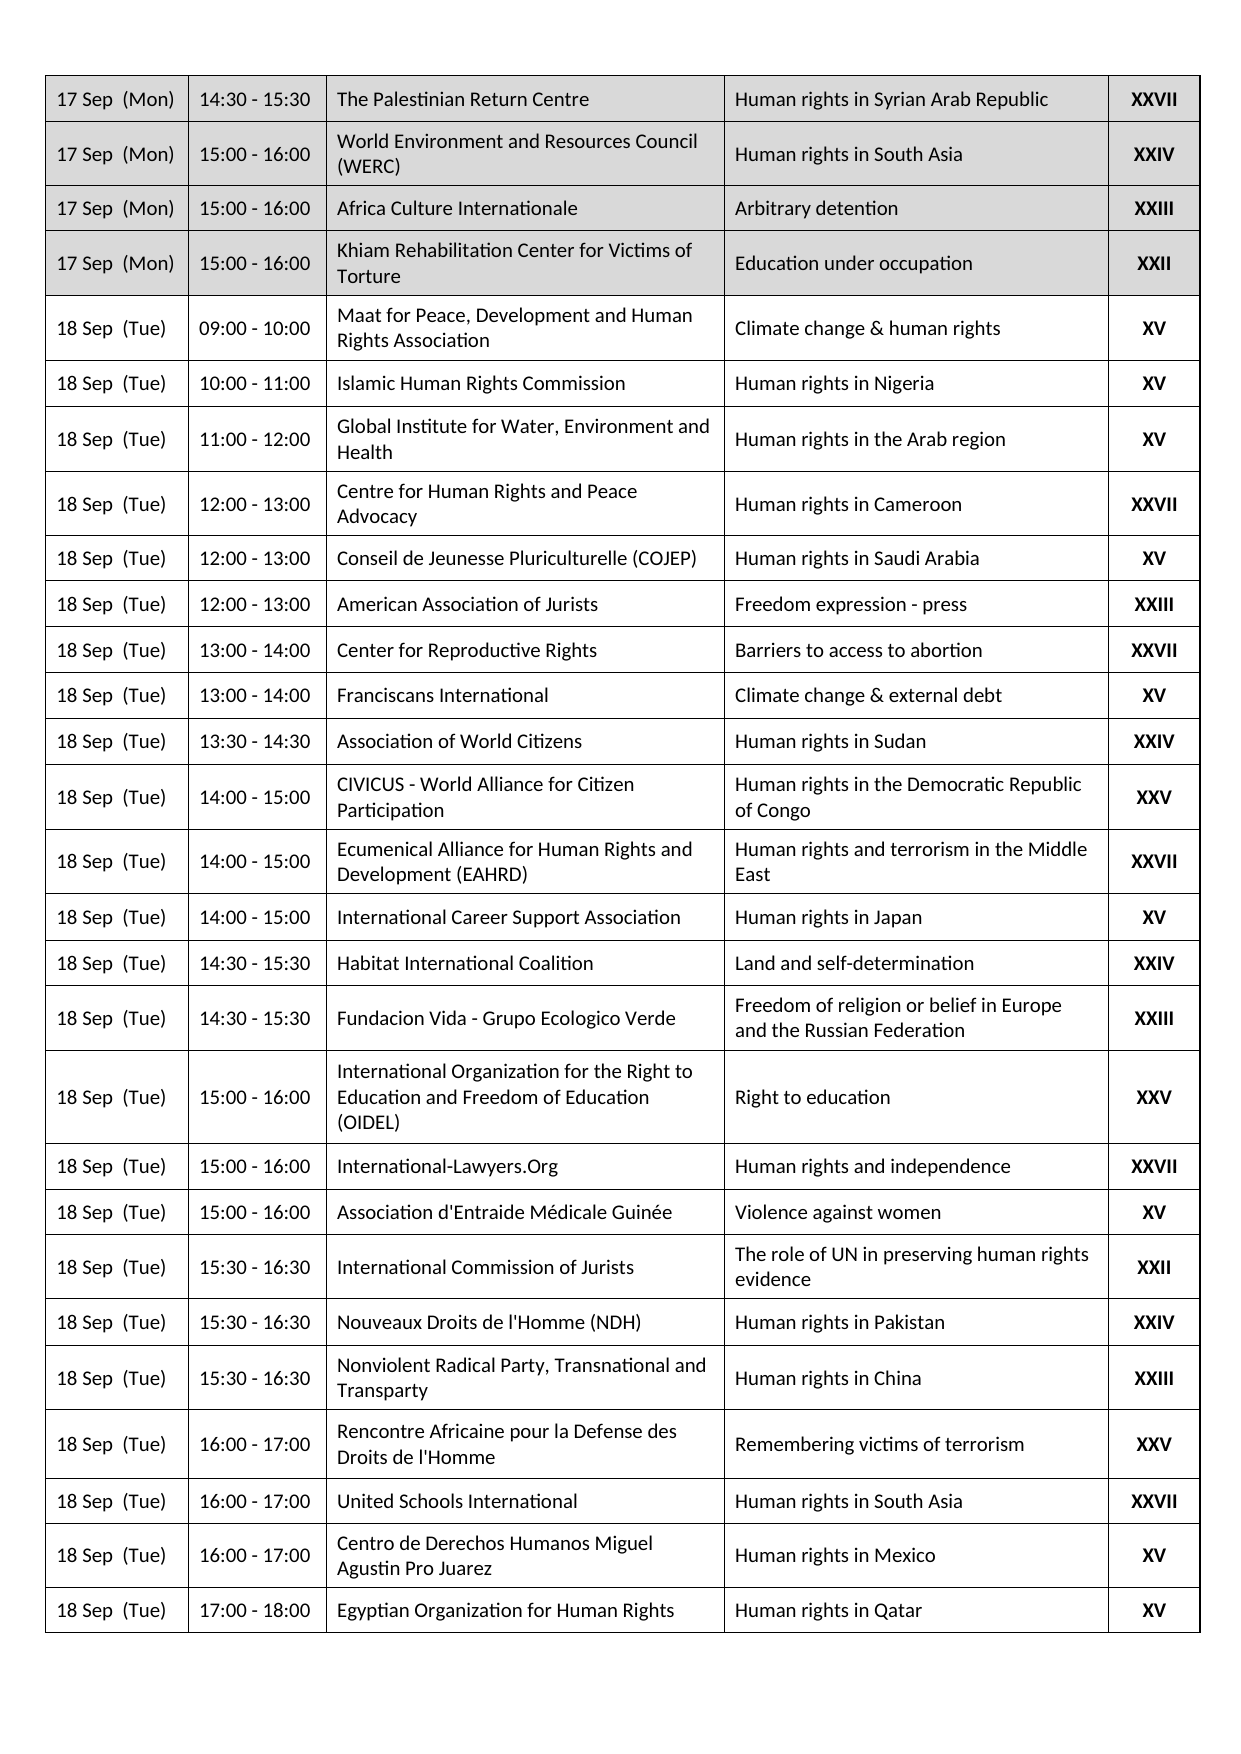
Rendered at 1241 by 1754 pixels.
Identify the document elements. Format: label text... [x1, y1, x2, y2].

table_cell 17 Sep (Mon) [46, 122, 188, 185]
table_cell 17 Sep (Mon) [46, 231, 188, 295]
table_cell 17:00 - 18:00 [189, 1588, 326, 1632]
table_cell Climate change & human rights [725, 296, 1108, 359]
table_cell 14:00 - 15:00 [189, 894, 326, 939]
table_cell 12:00 - 13:00 [189, 472, 326, 535]
table_cell 15:30 - 16:30 [189, 1346, 326, 1409]
table_cell Human rights and independence [725, 1144, 1108, 1188]
table_cell XXVII [1109, 472, 1199, 535]
table_cell Climate change & external debt [725, 673, 1108, 718]
table_cell Violence against women [725, 1190, 1108, 1234]
table_cell XXII [1109, 231, 1199, 295]
table_cell International-Lawyers.Org [327, 1144, 724, 1188]
table_cell 09:00 - 10:00 [189, 296, 326, 359]
table_cell Freedom expression - press [725, 581, 1108, 626]
table_cell Human rights in Syrian Arab Republic [725, 76, 1108, 121]
table_cell 16:00 - 17:00 [189, 1524, 326, 1587]
table_cell 16:00 - 17:00 [189, 1479, 326, 1523]
table_cell 16:00 - 17:00 [189, 1410, 326, 1478]
table_cell World Environment and Resources Council (WERC) [327, 122, 724, 185]
table_cell 14:30 - 15:30 [189, 76, 326, 121]
table_cell 18 Sep (Tue) [46, 1410, 188, 1478]
table_cell Right to education [725, 1051, 1108, 1143]
table_cell Egyptian Organization for Human Rights [327, 1588, 724, 1632]
table_cell United Schools International [327, 1479, 724, 1523]
table_cell 18 Sep (Tue) [46, 673, 188, 718]
table_cell Nonviolent Radical Party, Transnational and Transparty [327, 1346, 724, 1409]
table_cell Khiam Rehabilitation Center for Victims of Torture [327, 231, 724, 295]
table_cell 18 Sep (Tue) [46, 830, 188, 893]
table_cell XXIII [1109, 1346, 1199, 1409]
table_cell 15:00 - 16:00 [189, 1144, 326, 1188]
table_cell XXV [1109, 765, 1199, 829]
table_cell Human rights in Saudi Arabia [725, 536, 1108, 580]
table_cell 18 Sep (Tue) [46, 536, 188, 580]
table_cell Maat for Peace, Development and Human Rights Association [327, 296, 724, 359]
table_cell 10:00 - 11:00 [189, 361, 326, 406]
table_cell International Commission of Jurists [327, 1235, 724, 1298]
table_cell 18 Sep (Tue) [46, 1235, 188, 1298]
table_cell XV [1109, 1588, 1199, 1632]
table_cell Human rights in Mexico [725, 1524, 1108, 1587]
table_cell Habitat International Coalition [327, 941, 724, 984]
table_cell Centro de Derechos Humanos Miguel Agustin Pro Juarez [327, 1524, 724, 1587]
table_cell 18 Sep (Tue) [46, 1588, 188, 1632]
table_cell XXIV [1109, 941, 1199, 984]
table_cell 18 Sep (Tue) [46, 1190, 188, 1234]
table_cell 14:30 - 15:30 [189, 986, 326, 1050]
table_cell 15:00 - 16:00 [189, 1051, 326, 1143]
table_cell Ecumenical Alliance for Human Rights and Development (EAHRD) [327, 830, 724, 893]
table_cell Association d'Entraide Médicale Guinée [327, 1190, 724, 1234]
table_cell 11:00 - 12:00 [189, 407, 326, 471]
table_cell 18 Sep (Tue) [46, 1144, 188, 1188]
table_cell XV [1109, 1524, 1199, 1587]
table_cell International Organization for the Right to Education and Freedom of Education (OIDEL) [327, 1051, 724, 1143]
table_cell 18 Sep (Tue) [46, 581, 188, 626]
table_cell 18 Sep (Tue) [46, 894, 188, 939]
table_cell XXII [1109, 1235, 1199, 1298]
table_cell Franciscans International [327, 673, 724, 718]
table_cell 18 Sep (Tue) [46, 296, 188, 359]
table_cell Rencontre Africaine pour la Defense des Droits de l'Homme [327, 1410, 724, 1478]
table_cell Nouveaux Droits de l'Homme (NDH) [327, 1299, 724, 1345]
table_cell Human rights in China [725, 1346, 1108, 1409]
table_cell Land and self-determination [725, 941, 1108, 984]
table_cell 15:30 - 16:30 [189, 1235, 326, 1298]
table_cell 15:00 - 16:00 [189, 186, 326, 230]
table_cell American Association of Jurists [327, 581, 724, 626]
table_cell 18 Sep (Tue) [46, 765, 188, 829]
table_cell XXVII [1109, 627, 1199, 672]
table_cell Human rights in Cameroon [725, 472, 1108, 535]
table_cell CIVICUS - World Alliance for Citizen Participation [327, 765, 724, 829]
table_cell Remembering victims of terrorism [725, 1410, 1108, 1478]
table_cell 15:00 - 16:00 [189, 231, 326, 295]
table_cell XXVII [1109, 76, 1199, 121]
table_cell Human rights and terrorism in the Middle East [725, 830, 1108, 893]
table_cell 17 Sep (Mon) [46, 76, 188, 121]
table_cell The Palestinian Return Centre [327, 76, 724, 121]
table_cell XV [1109, 536, 1199, 580]
table_cell 18 Sep (Tue) [46, 472, 188, 535]
table_cell Africa Culture Internationale [327, 186, 724, 230]
table_cell 14:00 - 15:00 [189, 765, 326, 829]
table_cell 15:00 - 16:00 [189, 122, 326, 185]
table_cell XXIV [1109, 122, 1199, 185]
table_cell International Career Support Association [327, 894, 724, 939]
table_cell 14:30 - 15:30 [189, 941, 326, 984]
table_cell 18 Sep (Tue) [46, 719, 188, 764]
table_cell XV [1109, 1190, 1199, 1234]
table_cell 18 Sep (Tue) [46, 361, 188, 406]
table_cell 12:00 - 13:00 [189, 536, 326, 580]
table_cell 18 Sep (Tue) [46, 1051, 188, 1143]
table_cell Global Institute for Water, Environment and Health [327, 407, 724, 471]
table_cell XV [1109, 361, 1199, 406]
table_cell 18 Sep (Tue) [46, 1346, 188, 1409]
table_cell 13:30 - 14:30 [189, 719, 326, 764]
table_cell Barriers to access to abortion [725, 627, 1108, 672]
table_cell Human rights in Sudan [725, 719, 1108, 764]
table_cell Human rights in the Democratic Republic of Congo [725, 765, 1108, 829]
table_cell 15:00 - 16:00 [189, 1190, 326, 1234]
table_cell Human rights in Pakistan [725, 1299, 1108, 1345]
table_cell Education under occupation [725, 231, 1108, 295]
table_cell 18 Sep (Tue) [46, 941, 188, 984]
table_cell XXV [1109, 1051, 1199, 1143]
table_cell XXVII [1109, 1144, 1199, 1188]
table_cell 13:00 - 14:00 [189, 673, 326, 718]
table_cell Human rights in South Asia [725, 122, 1108, 185]
table_cell 18 Sep (Tue) [46, 1524, 188, 1587]
table_cell XV [1109, 407, 1199, 471]
table_cell 13:00 - 14:00 [189, 627, 326, 672]
table_cell 14:00 - 15:00 [189, 830, 326, 893]
table_cell Center for Reproductive Rights [327, 627, 724, 672]
table_cell XXVII [1109, 1479, 1199, 1523]
table_cell Freedom of religion or belief in Europe and the Russian Federation [725, 986, 1108, 1050]
table_cell 15:30 - 16:30 [189, 1299, 326, 1345]
table_cell XXIII [1109, 581, 1199, 626]
table_cell Human rights in Qatar [725, 1588, 1108, 1632]
table_cell Human rights in Japan [725, 894, 1108, 939]
table_cell Human rights in Nigeria [725, 361, 1108, 406]
table_cell 18 Sep (Tue) [46, 407, 188, 471]
table_cell Conseil de Jeunesse Pluriculturelle (COJEP) [327, 536, 724, 580]
table_cell XV [1109, 673, 1199, 718]
table_cell 18 Sep (Tue) [46, 986, 188, 1050]
table_cell Arbitrary detention [725, 186, 1108, 230]
table_cell 18 Sep (Tue) [46, 627, 188, 672]
table_cell Human rights in the Arab region [725, 407, 1108, 471]
table_cell Association of World Citizens [327, 719, 724, 764]
table_cell XXIV [1109, 1299, 1199, 1345]
table_cell XV [1109, 296, 1199, 359]
table_cell The role of UN in preserving human rights evidence [725, 1235, 1108, 1298]
table_cell XXVII [1109, 830, 1199, 893]
table_cell Centre for Human Rights and Peace Advocacy [327, 472, 724, 535]
table_cell 18 Sep (Tue) [46, 1479, 188, 1523]
table_cell 12:00 - 13:00 [189, 581, 326, 626]
table_cell XV [1109, 894, 1199, 939]
table_cell Fundacion Vida - Grupo Ecologico Verde [327, 986, 724, 1050]
table_cell Human rights in South Asia [725, 1479, 1108, 1523]
table_cell XXIV [1109, 719, 1199, 764]
table_cell Islamic Human Rights Commission [327, 361, 724, 406]
table_cell XXIII [1109, 986, 1199, 1050]
table_cell XXV [1109, 1410, 1199, 1478]
table_cell XXIII [1109, 186, 1199, 230]
table_cell 18 Sep (Tue) [46, 1299, 188, 1345]
table_cell 17 Sep (Mon) [46, 186, 188, 230]
